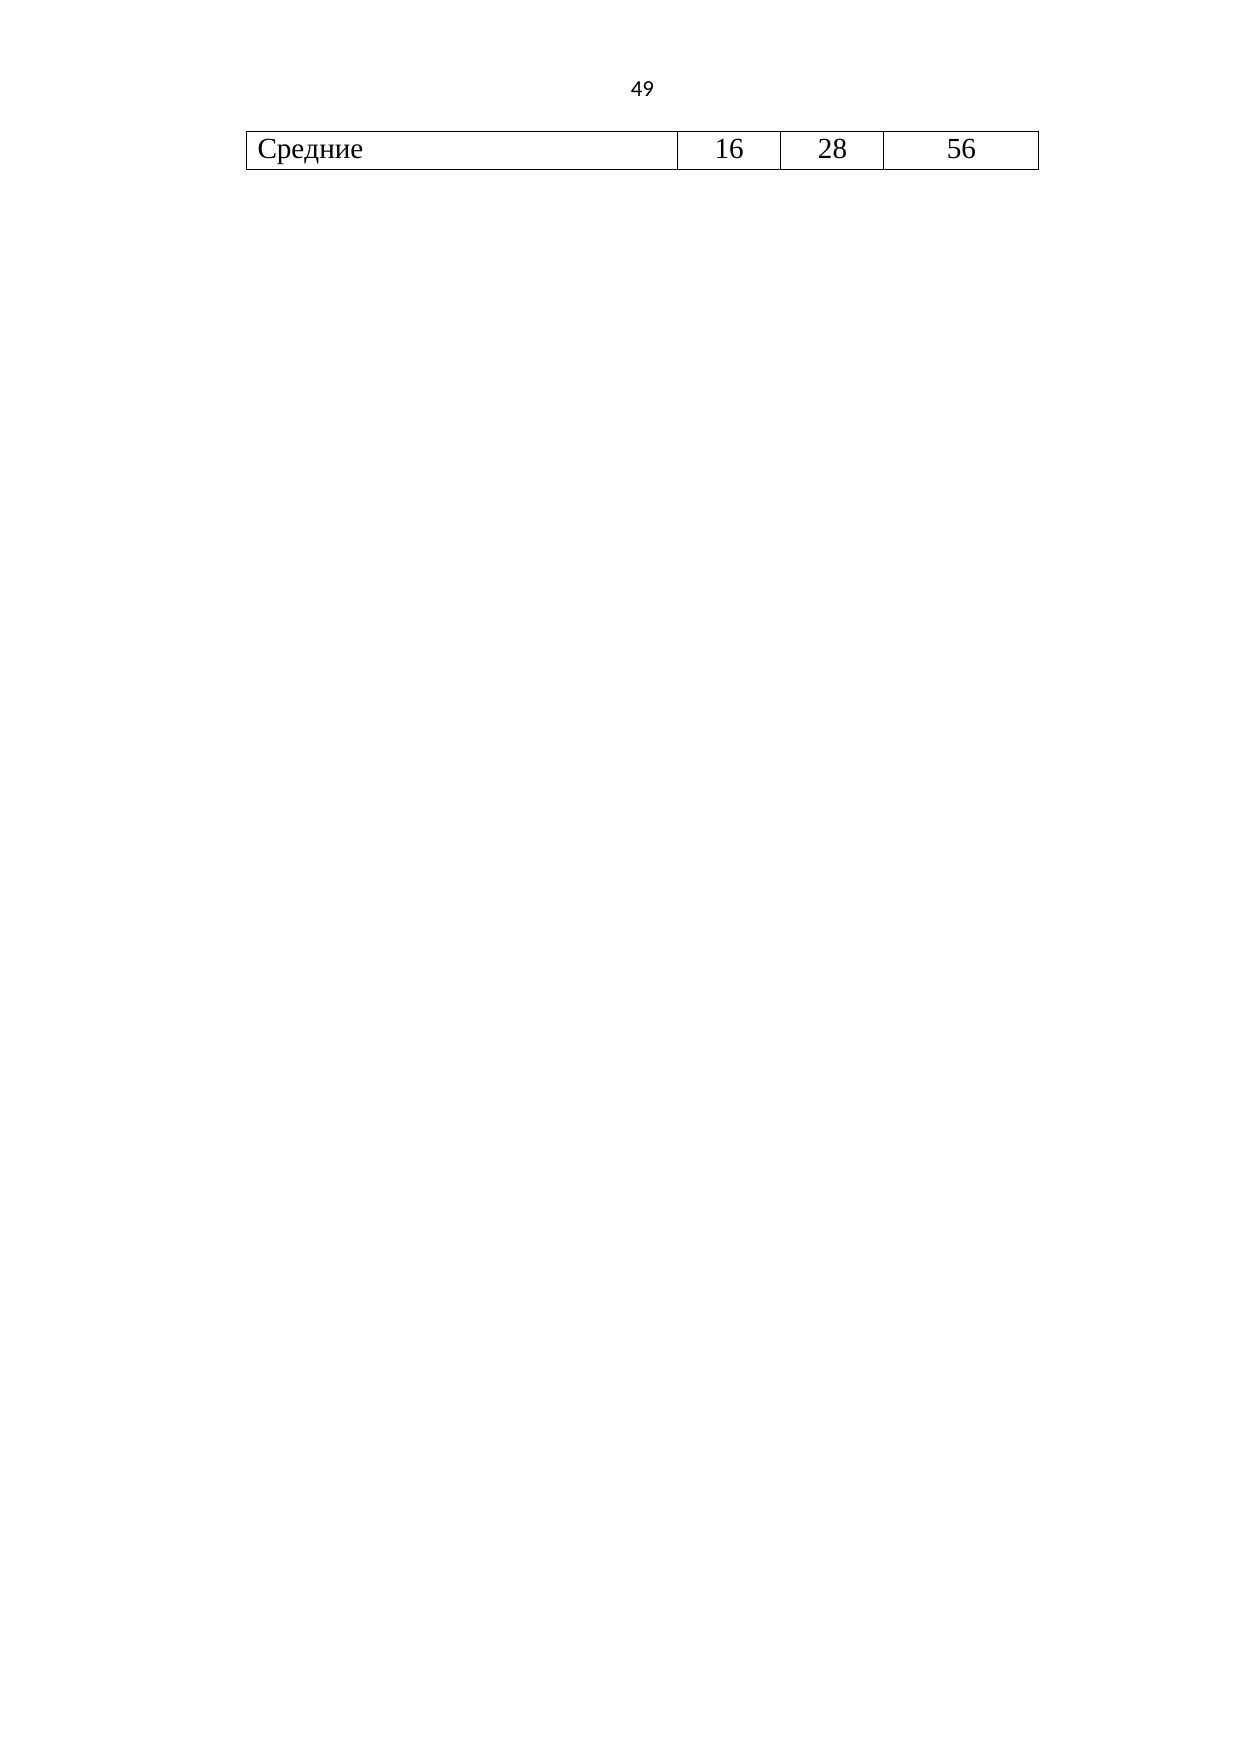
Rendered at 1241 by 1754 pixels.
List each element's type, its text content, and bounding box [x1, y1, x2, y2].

table_cell 56 [884, 132, 1038, 169]
table_cell 28 [781, 132, 883, 169]
table_cell Средние [247, 132, 677, 169]
table_cell 16 [678, 132, 780, 169]
